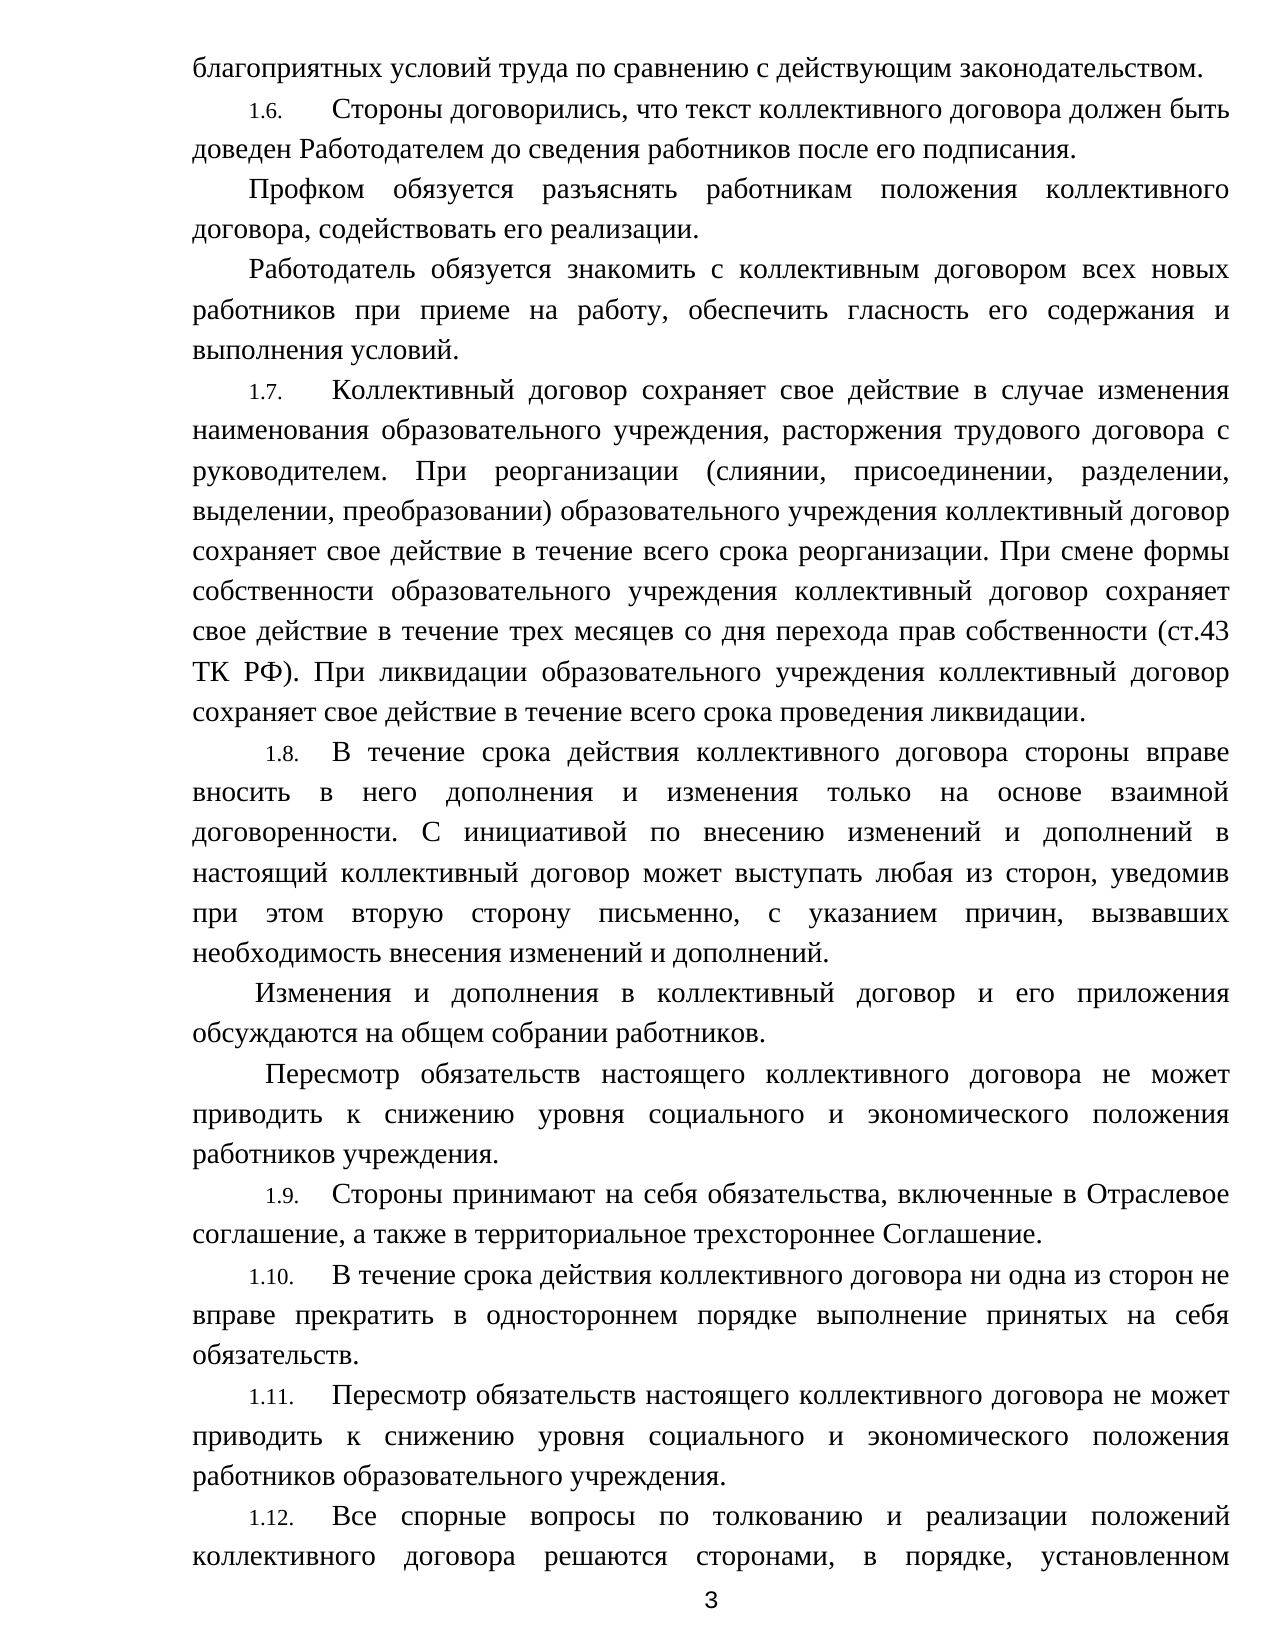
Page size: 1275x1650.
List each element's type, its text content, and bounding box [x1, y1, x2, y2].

list Стороны договорились, что текст коллективного договора должен быть доведен Работодателем до сведения работников после его подписания. [192, 91, 1231, 164]
list Стороны принимают на себя обязательства, включенные в Отраслевое соглашение, а также в территориальное трехстороннее Соглашение. [192, 1176, 1231, 1250]
list Коллективный договор сохраняет свое действие в случае изменения наименования образовательного учреждения, расторжения трудового договора с руководителем. При реорганизации (слиянии, присоединении, разделении, выделении, преобразовании) образовательного учреждения коллективный договор сохраняет свое действие в течение всего срока реорганизации. При смене формы собственности образовательного учреждения коллективный договор сохраняет свое действие в течение трех месяцев со дня перехода прав собственности (ст.43 ТК РФ). При ликвидации образовательного учреждения коллективный договор сохраняет свое действие в течение всего срока проведения ликвидации. [192, 372, 1231, 727]
text Профком обязуется разъяснять работникам положения коллективного договора, содействовать его реализации. [192, 171, 1231, 245]
text Изменения и дополнения в коллективный договор и его приложения обсуждаются на общем собрании работников. [192, 975, 1231, 1049]
list В течение срока действия коллективного договора стороны вправе вносить в него дополнения и изменения только на основе взаимной договоренности. С инициативой по внесению изменений и дополнений в настоящий коллективный договор может выступать любая из сторон, уведомив при этом вторую сторону письменно, с указанием причин, вызвавших необходимость внесения изменений и дополнений. [192, 734, 1231, 969]
list В течение срока действия коллективного договора ни одна из сторон не вправе прекратить в одностороннем порядке выполнение принятых на себя обязательств. [192, 1257, 1231, 1371]
text Пересмотр обязательств настоящего коллективного договора не может приводить к снижению уровня социального и экономического положения работников учреждения. [192, 1056, 1231, 1170]
text Работодатель обязуется знакомить с коллективным договором всех новых работников при приеме на работу, обеспечить гласность его содержания и выполнения условий. [192, 252, 1231, 366]
list Пересмотр обязательств настоящего коллективного договора не может приводить к снижению уровня социального и экономического положения работников образовательного учреждения. [192, 1377, 1231, 1491]
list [192, 1498, 1231, 1572]
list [192, 51, 1231, 84]
